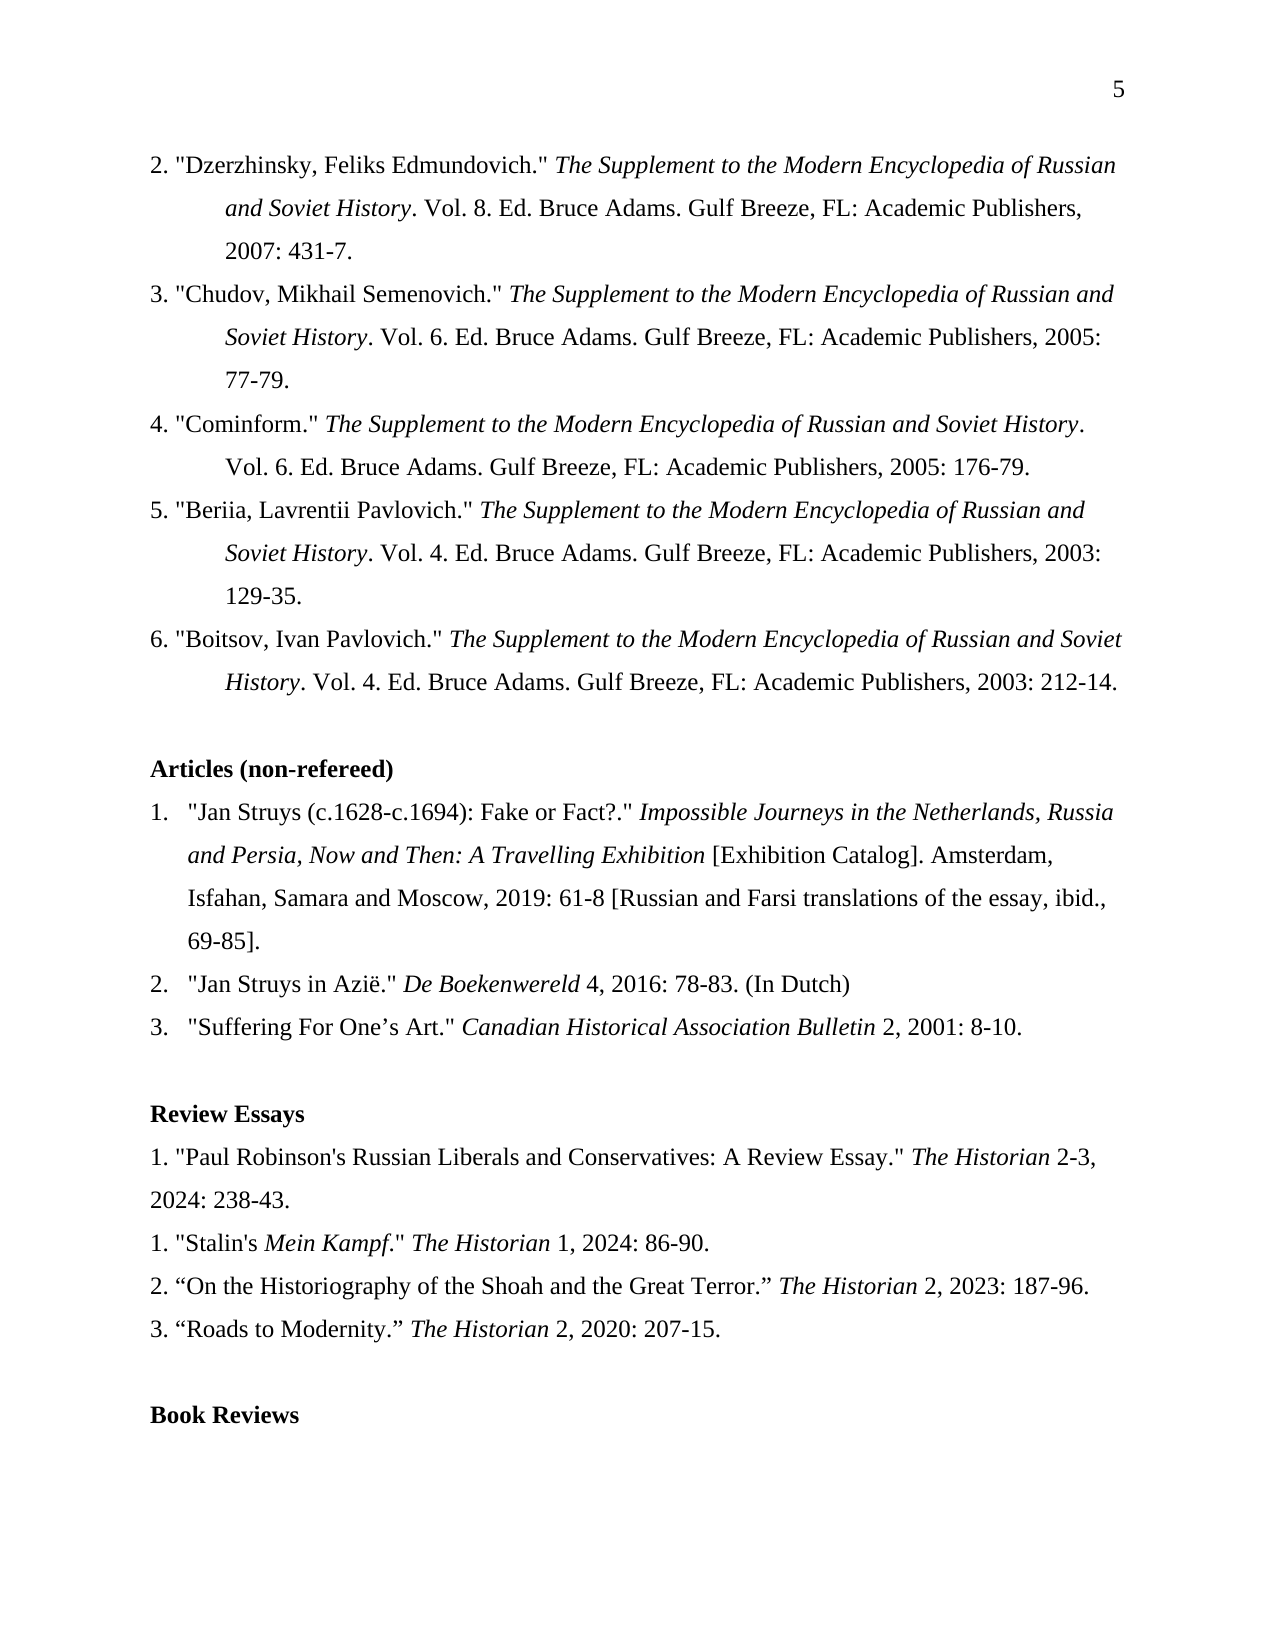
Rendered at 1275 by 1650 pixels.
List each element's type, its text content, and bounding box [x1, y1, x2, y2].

text 5. "Beriia, Lavrentii Pavlovich." The Supplement to the Modern Encyclopedia of Russian and Soviet History. Vol. 4. Ed. Bruce Adams. Gulf Breeze, FL: Academic Publishers, 2003: 129-35. [150, 495, 1125, 610]
list "Jan Struys (c.1628-c.1694): Fake or Fact?." Impossible Journeys in the Netherlands, Russia and Persia, Now and Then: A Travelling Exhibition [Exhibition Catalog]. Amsterdam, Isfahan, Samara and Moscow, 2019: 61-8 [Russian and Farsi translations of the essay, ibid., 69-85]. [150, 797, 1125, 955]
text 4. "Cominform." The Supplement to the Modern Encyclopedia of Russian and Soviet History. Vol. 6. Ed. Bruce Adams. Gulf Breeze, FL: Academic Publishers, 2005: 176-79. [150, 409, 1125, 481]
text 3. "Chudov, Mikhail Semenovich." The Supplement to the Modern Encyclopedia of Russian and Soviet History. Vol. 6. Ed. Bruce Adams. Gulf Breeze, FL: Academic Publishers, 2005: 77-79. [150, 279, 1125, 394]
text 3. “Roads to Modernity.” The Historian 2, 2020: 207-15. [150, 1314, 1125, 1343]
list 1. "Paul Robinson's Russian Liberals and Conservatives: A Review Essay." The Historian 2-3, 2024: 238-43. [150, 1142, 1125, 1214]
list "Suffering For One’s Art." Canadian Historical Association Bulletin 2, 2001: 8-10. [150, 1012, 1125, 1041]
text Articles (non-refereed) [150, 754, 1125, 782]
list 1. "Stalin's Mein Kampf." The Historian 1, 2024: 86-90. [150, 1228, 1125, 1257]
list Review Essays [150, 1099, 1125, 1127]
text 2. "Dzerzhinsky, Feliks Edmundovich." The Supplement to the Modern Encyclopedia of Russian and Soviet History. Vol. 8. Ed. Bruce Adams. Gulf Breeze, FL: Academic Publishers, 2007: 431-7. [150, 150, 1125, 265]
text Book Reviews [150, 1401, 1125, 1429]
text 6. "Boitsov, Ivan Pavlovich." The Supplement to the Modern Encyclopedia of Russian and Soviet History. Vol. 4. Ed. Bruce Adams. Gulf Breeze, FL: Academic Publishers, 2003: 212-14. [150, 624, 1125, 696]
list "Jan Struys in Azië." De Boekenwereld 4, 2016: 78-83. (In Dutch) [150, 969, 1125, 998]
text 2. “On the Historiography of the Shoah and the Great Terror.” The Historian 2, 2023: 187-96. [150, 1271, 1125, 1300]
